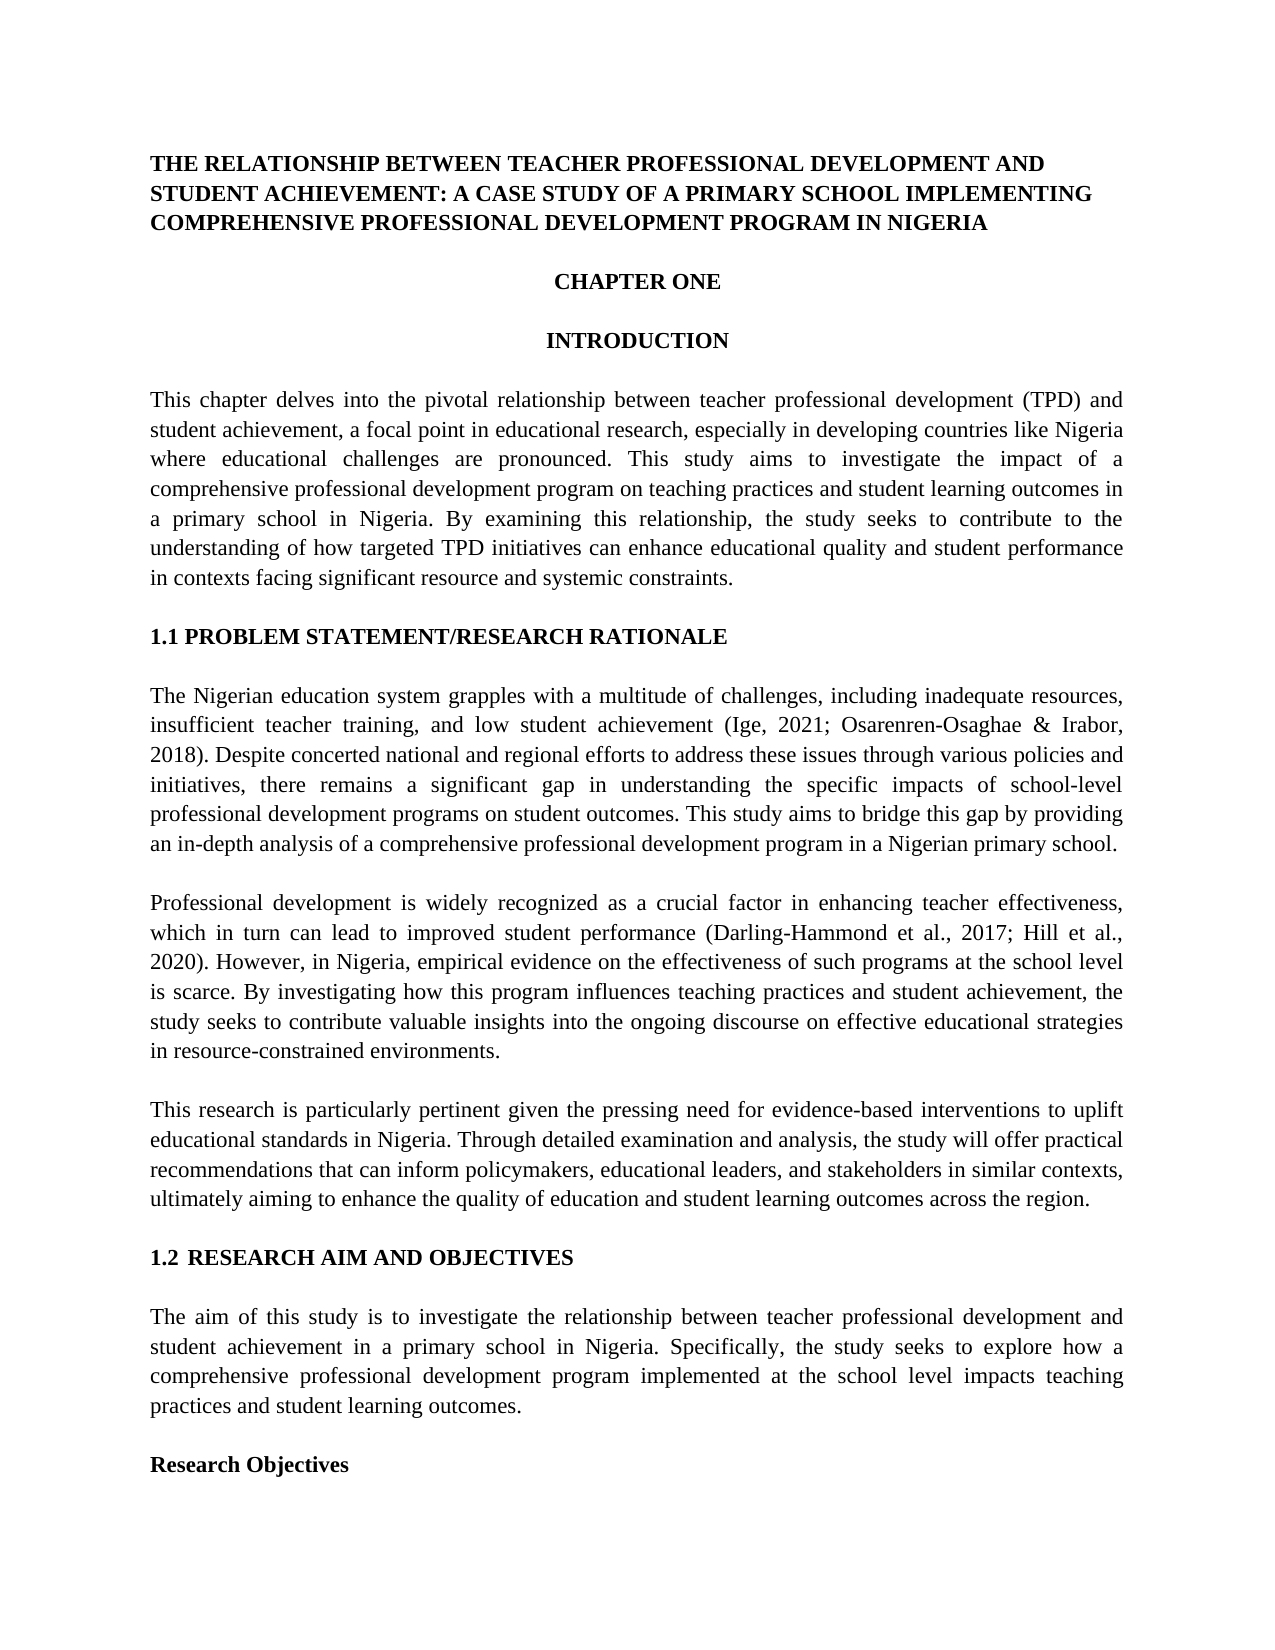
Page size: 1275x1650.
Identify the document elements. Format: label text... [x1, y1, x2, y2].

text THE RELATIONSHIP BETWEEN TEACHER PROFESSIONAL DEVELOPMENT AND STUDENT ACHIEVEMENT: A CASE STUDY OF A PRIMARY SCHOOL IMPLEMENTING COMPREHENSIVE PROFESSIONAL DEVELOPMENT PROGRAM IN NIGERIA [150, 150, 1125, 236]
text The Nigerian education system grapples with a multitude of challenges, including inadequate resources, insufficient teacher training, and low student achievement (Ige, 2021; Osarenren-Osaghae & Irabor, 2018). Despite concerted national and regional efforts to address these issues through various policies and initiatives, there remains a significant gap in understanding the specific impacts of school-level professional development programs on student outcomes. This study aims to bridge this gap by providing an in-depth analysis of a comprehensive professional development program in a Nigerian primary school. [150, 682, 1125, 857]
text INTRODUCTION [150, 327, 1125, 353]
text This research is particularly pertinent given the pressing need for evidence-based interventions to uplift educational standards in Nigeria. Through detailed examination and analysis, the study will offer practical recommendations that can inform policymakers, educational leaders, and stakeholders in similar contexts, ultimately aiming to enhance the quality of education and student learning outcomes across the region. [150, 1096, 1125, 1212]
list RESEARCH AIM AND OBJECTIVES [150, 1244, 1125, 1271]
text CHAPTER ONE [150, 268, 1125, 294]
text Research Objectives [150, 1451, 1125, 1477]
text 1.1 PROBLEM STATEMENT/RESEARCH RATIONALE [150, 623, 1125, 649]
text Professional development is widely recognized as a crucial factor in enhancing teacher effectiveness, which in turn can lead to improved student performance (Darling-Hammond et al., 2017; Hill et al., 2020). However, in Nigeria, empirical evidence on the effectiveness of such programs at the school level is scarce. By investigating how this program influences teaching practices and student achievement, the study seeks to contribute valuable insights into the ongoing discourse on effective educational strategies in resource-constrained environments. [150, 889, 1125, 1064]
text The aim of this study is to investigate the relationship between teacher professional development and student achievement in a primary school in Nigeria. Specifically, the study seeks to explore how a comprehensive professional development program implemented at the school level impacts teaching practices and student learning outcomes. [150, 1303, 1125, 1418]
text This chapter delves into the pivotal relationship between teacher professional development (TPD) and student achievement, a focal point in educational research, especially in developing countries like Nigeria where educational challenges are pronounced. This study aims to investigate the impact of a comprehensive professional development program on teaching practices and student learning outcomes in a primary school in Nigeria. By examining this relationship, the study seeks to contribute to the understanding of how targeted TPD initiatives can enhance educational quality and student performance in contexts facing significant resource and systemic constraints. [150, 386, 1125, 590]
